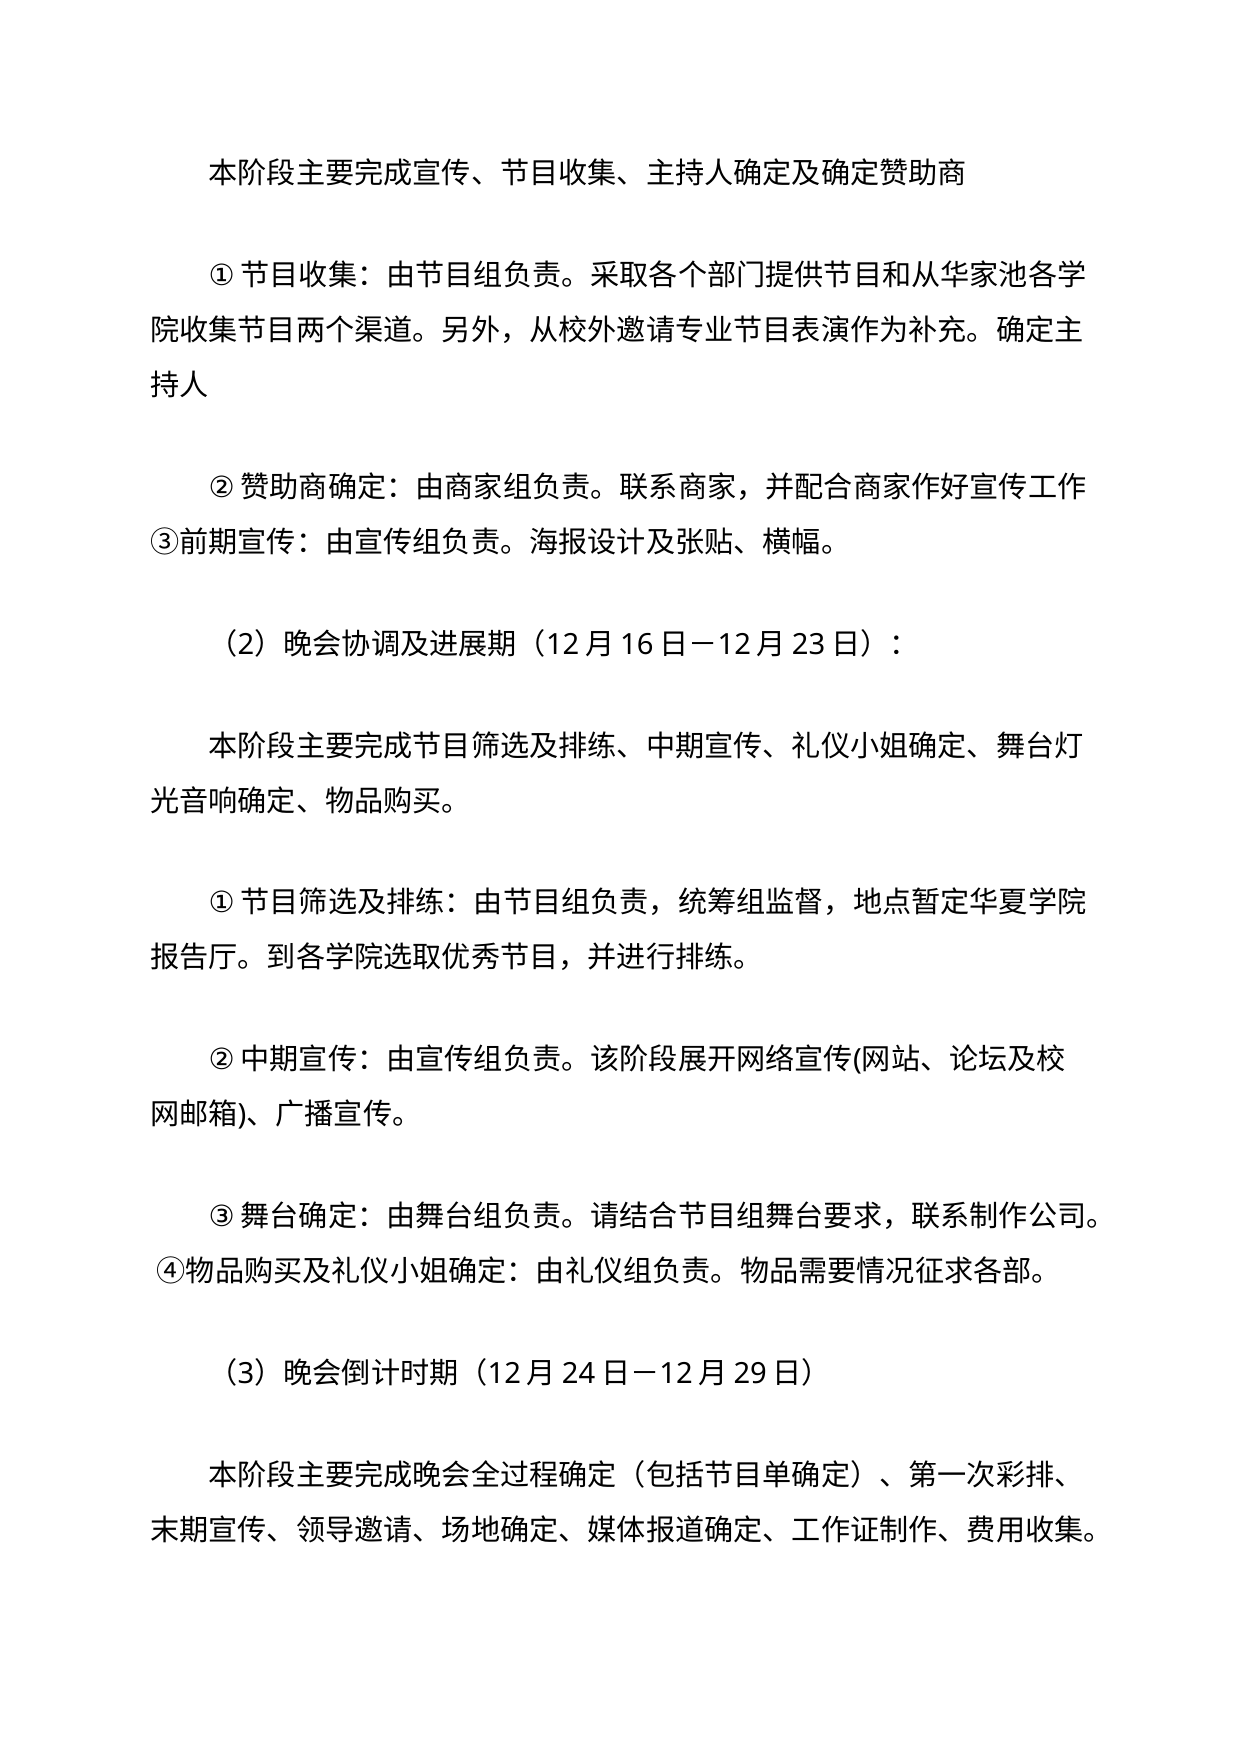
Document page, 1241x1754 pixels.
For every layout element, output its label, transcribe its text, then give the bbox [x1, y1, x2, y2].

text ②赞助商确定：由商家组负责。联系商家，并配合商家作好宣传工作 ③前期宣传：由宣传组负责。海报设计及张贴、横幅。 [150, 463, 1090, 561]
text ①节目收集：由节目组负责。采取各个部门提供节目和从华家池各学院收集节目两个渠道。另外，从校外邀请专业节目表演作为补充。确定主持人 [150, 252, 1090, 404]
text ③舞台确定：由舞台组负责。请结合节目组舞台要求，联系制作公司。 ④物品购买及礼仪小姐确定：由礼仪组负责。物品需要情况征求各部。 [150, 1193, 1090, 1290]
text 本阶段主要完成节目筛选及排练、中期宣传、礼仪小姐确定、舞台灯光音响确定、物品购买。 [150, 722, 1090, 819]
text ①节目筛选及排练：由节目组负责，统筹组监督，地点暂定华夏学院报告厅。到各学院选取优秀节目，并进行排练。 [150, 879, 1090, 976]
text 本阶段主要完成晚会全过程确定（包括节目单确定）、第一次彩排、末期宣传、领导邀请、场地确定、媒体报道确定、工作证制作、费用收集。 [150, 1451, 1090, 1548]
text ②中期宣传：由宣传组负责。该阶段展开网络宣传(网站、论坛及校网邮箱)、广播宣传。 [150, 1036, 1090, 1133]
text 本阶段主要完成宣传、节目收集、主持人确定及确定赞助商 [150, 150, 1090, 192]
text （3）晚会倒计时期（12月24日－12月29日） [150, 1349, 1090, 1392]
text （2）晚会协调及进展期（12月16日－12月23日）： [150, 620, 1090, 663]
